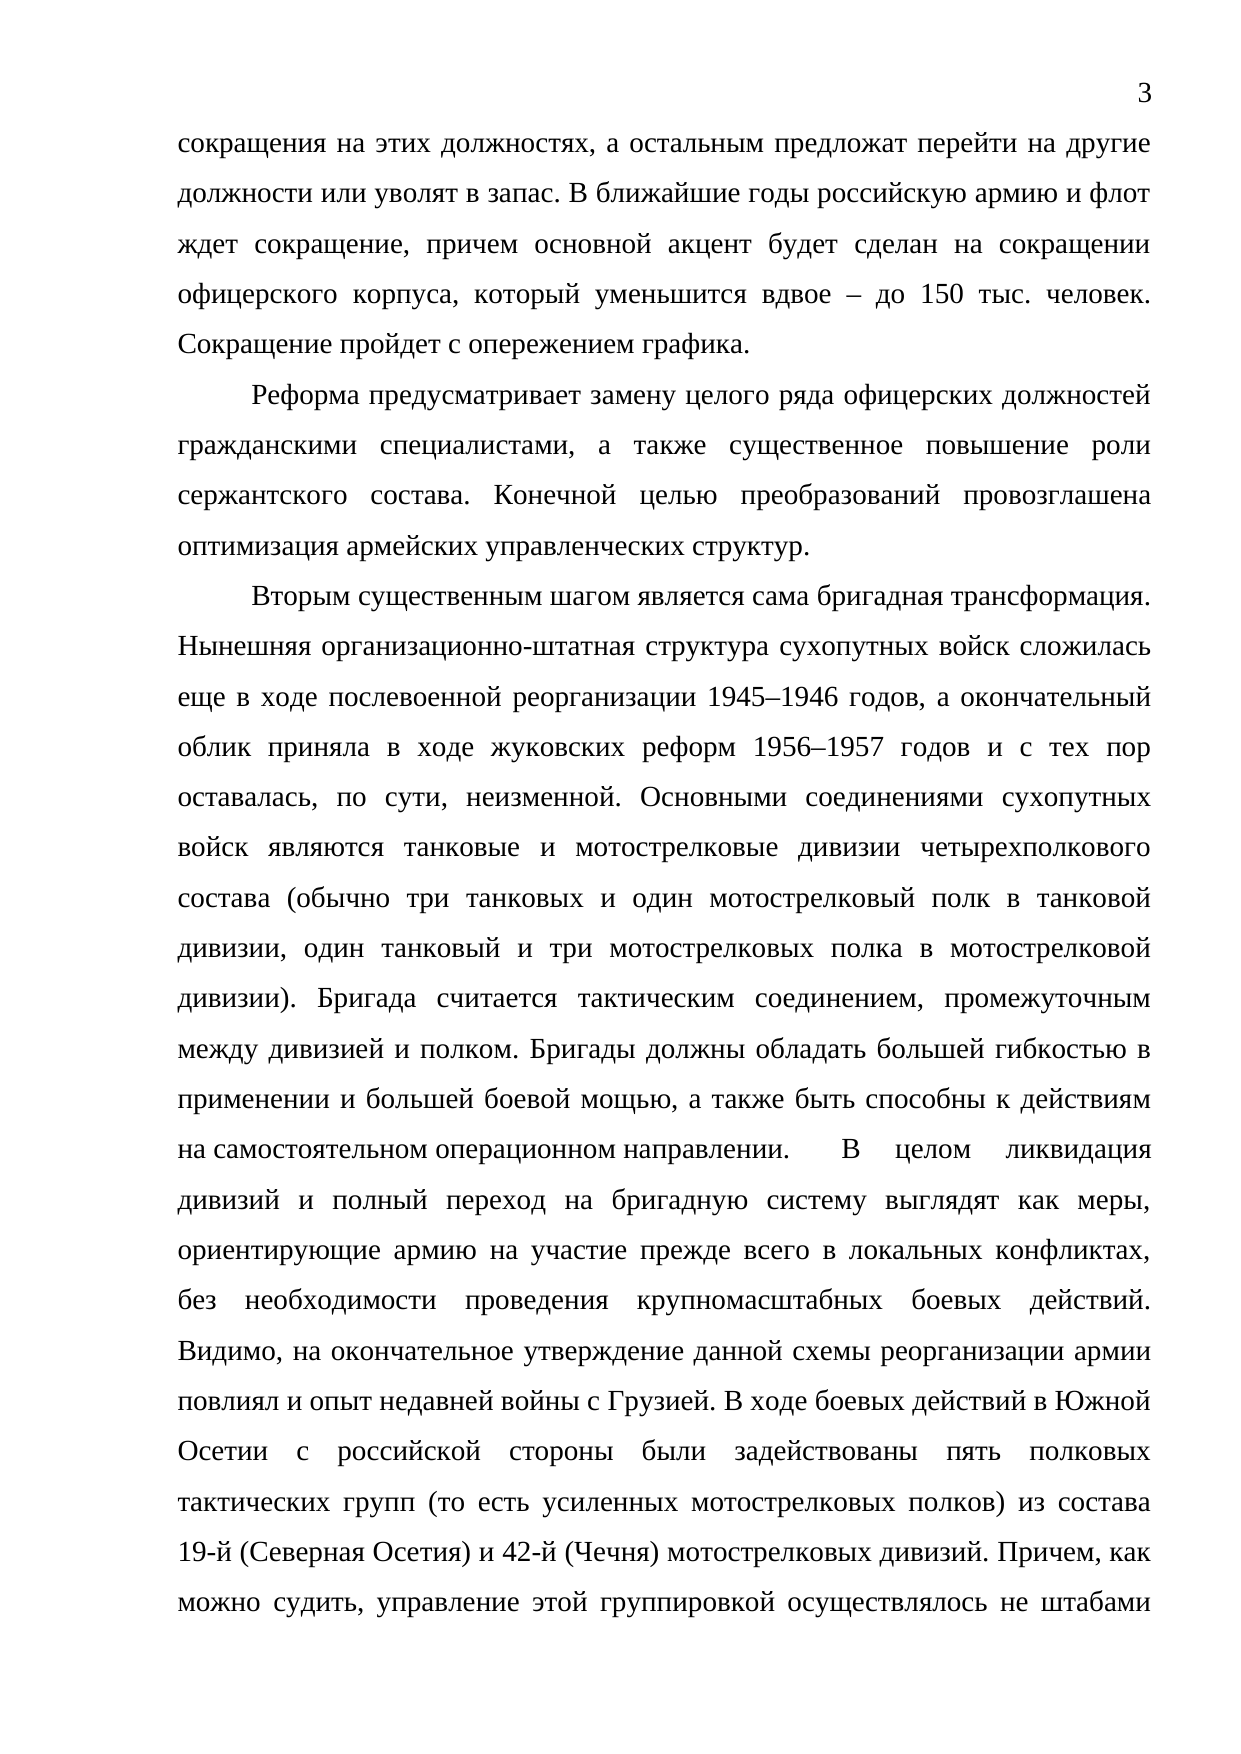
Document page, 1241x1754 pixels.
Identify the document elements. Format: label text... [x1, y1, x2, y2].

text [177, 125, 1152, 360]
text Реформа предусматривает замену целого ряда офицерских должностей гражданскими специалистами, а также существенное повышение роли сержантского состава. Конечной целью преобразований провозглашена оптимизация армейских управленческих структур. [177, 377, 1152, 561]
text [177, 578, 1152, 1618]
